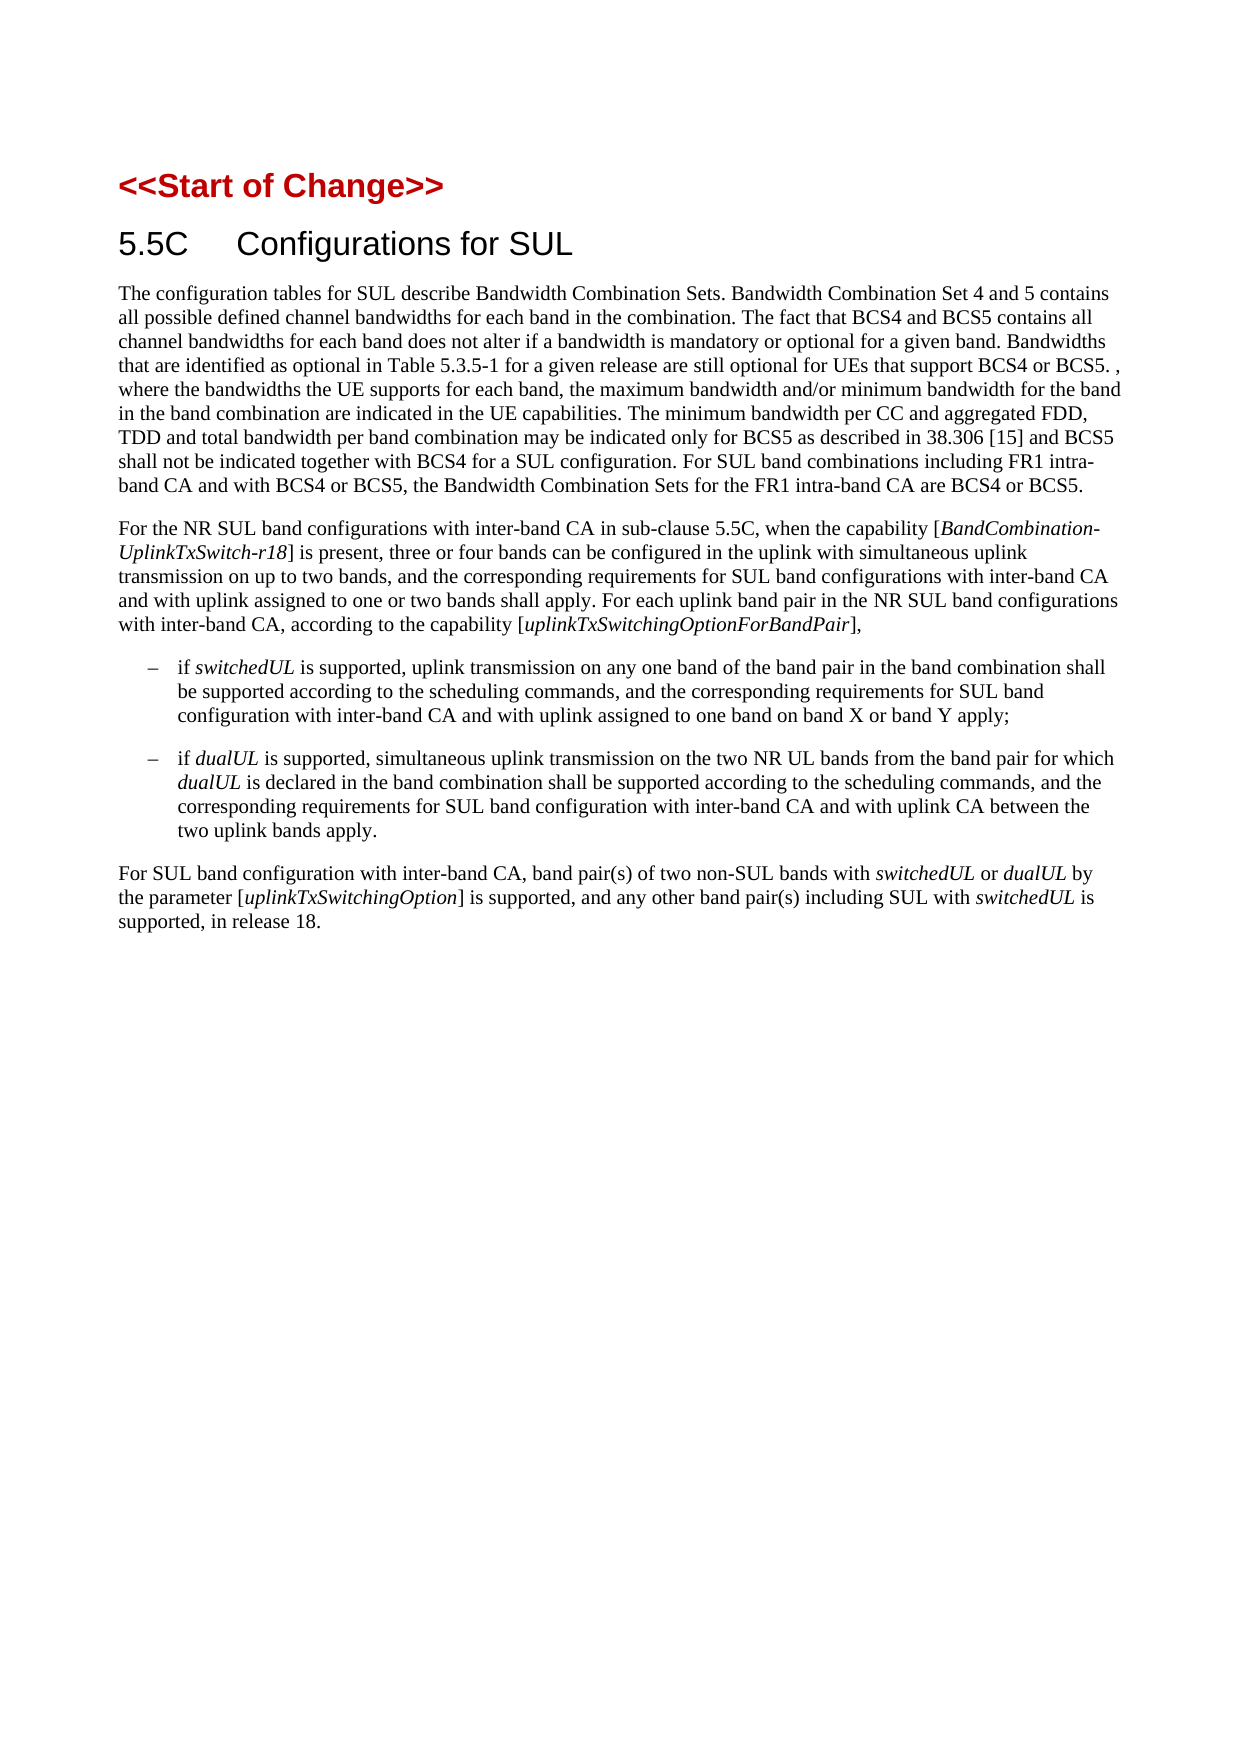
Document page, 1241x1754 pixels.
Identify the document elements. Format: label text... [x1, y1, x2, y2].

text For SUL band configuration with inter-band CA, band pair(s) of two non-SUL bands with switchedUL or dualUL by the parameter [uplinkTxSwitchingOption] is supported, and any other band pair(s) including SUL with switchedUL is supported, in release 18. [118, 861, 1122, 933]
text – if switchedUL is supported, uplink transmission on any one band of the band pair in the band combination shall be supported according to the scheduling commands, and the corresponding requirements for SUL band configuration with inter-band CA and with uplink assigned to one band on band X or band Y apply; [148, 655, 1122, 727]
text For the NR SUL band configurations with inter-band CA in sub-clause 5.5C, when the capability [BandCombination-UplinkTxSwitch-r18] is present, three or four bands can be configured in the uplink with simultaneous uplink transmission on up to two bands, and the corresponding requirements for SUL band configurations with inter-band CA and with uplink assigned to one or two bands shall apply. For each uplink band pair in the NR SUL band configurations with inter-band CA, according to the capability [uplinkTxSwitchingOptionForBandPair], [118, 516, 1122, 636]
subtitle 5.5C Configurations for SUL [118, 224, 1122, 262]
text The configuration tables for SUL describe Bandwidth Combination Sets. Bandwidth Combination Set 4 and 5 contains all possible defined channel bandwidths for each band in the combination. The fact that BCS4 and BCS5 contains all channel bandwidths for each band does not alter if a bandwidth is mandatory or optional for a given band. Bandwidths that are identified as optional in Table 5.3.5-1 for a given release are still optional for UEs that support BCS4 or BCS5. , where the bandwidths the UE supports for each band, the maximum bandwidth and/or minimum bandwidth for the band in the band combination are indicated in the UE capabilities. The minimum bandwidth per CC and aggregated FDD, TDD and total bandwidth per band combination may be indicated only for BCS5 as described in 38.306 [15] and BCS5 shall not be indicated together with BCS4 for a SUL configuration. For SUL band combinations including FR1 intra-band CA and with BCS4 or BCS5, the Bandwidth Combination Sets for the FR1 intra-band CA are BCS4 or BCS5. [118, 281, 1122, 497]
text – if dualUL is supported, simultaneous uplink transmission on the two NR UL bands from the band pair for which dualUL is declared in the band combination shall be supported according to the scheduling commands, and the corresponding requirements for SUL band configuration with inter-band CA and with uplink CA between the two uplink bands apply. [148, 746, 1122, 842]
subtitle <<Start of Change>> [118, 166, 1122, 205]
